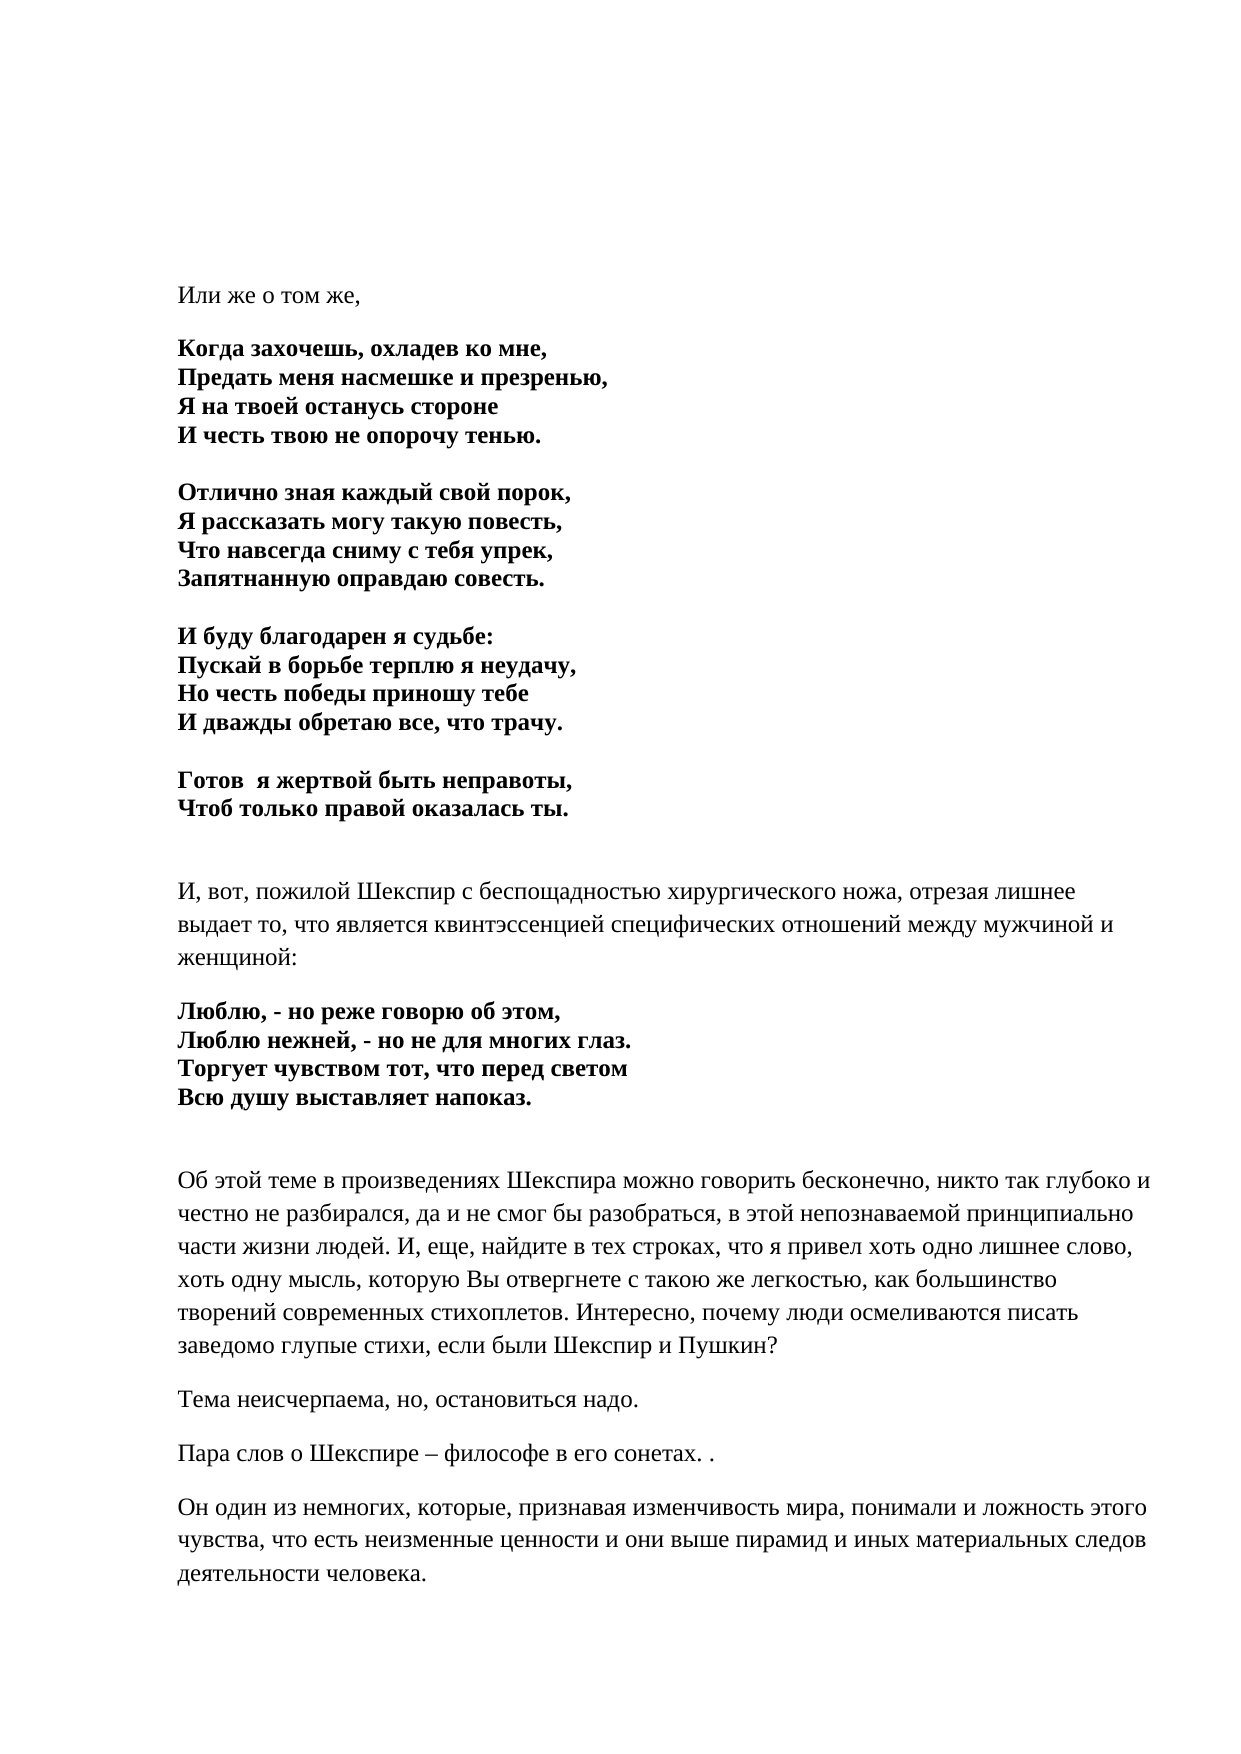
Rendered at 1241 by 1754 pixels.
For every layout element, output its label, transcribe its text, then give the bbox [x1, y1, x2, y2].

text Пускай в борьбе терплю я неудачу, [177, 650, 1152, 678]
text Тема неисчерпаема, но, остановиться надо. [177, 1384, 1152, 1413]
text Готов я жертвой быть неправоты, [177, 765, 1152, 793]
text Я на твоей останусь стороне [177, 391, 1152, 420]
text Люблю, - но реже говорю об этом, [177, 996, 1152, 1025]
text И честь твою не опорочу тенью. [177, 420, 1152, 448]
text Он один из немногих, которые, признавая изменчивость мира, понимали и ложность этого чувства, что есть неизменные ценности и они выше пирамид и иных материальных следов деятельности человека. [177, 1492, 1152, 1586]
text Чтоб только правой оказалась ты. [177, 793, 1152, 822]
text Торгует чувством тот, что перед светом [177, 1053, 1152, 1082]
text Что навсегда сниму с тебя упрек, [177, 535, 1152, 563]
text Когда захочешь, охладев ко мне, [177, 333, 1152, 362]
text Или же о том же, [177, 280, 1152, 308]
text Люблю нежней, - но не для многих глаз. [177, 1025, 1152, 1053]
text Я рассказать могу такую повесть, [177, 506, 1152, 535]
text Об этой теме в произведениях Шекспира можно говорить бесконечно, никто так глубоко и честно не разбирался, да и не смог бы разобраться, в этой непознаваемой принципиально части жизни людей. И, еще, найдите в тех строках, что я привел хоть одно лишнее слово, хоть одну мысль, которую Вы отвергнете с такою же легкостью, как большинство творений современных стихоплетов. Интересно, почему люди осмеливаются писать заведомо глупые стихи, если были Шекспир и Пушкин? [177, 1165, 1152, 1359]
text Отлично зная каждый свой порок, [177, 477, 1152, 506]
text И, вот, пожилой Шекспир с беспощадностью хирургического ножа, отрезая лишнее выдает то, что является квинтэссенцией специфических отношений между мужчиной и женщиной: [177, 876, 1152, 971]
text Запятнанную оправдаю совесть. [177, 563, 1152, 592]
text И буду благодарен я судьбе: [177, 621, 1152, 650]
text Предать меня насмешке и презренью, [177, 362, 1152, 391]
text Пара слов о Шекспире – философе в его сонетах. . [177, 1438, 1152, 1466]
text И дважды обретаю все, что трачу. [177, 707, 1152, 736]
text Всю душу выставляет напоказ. [177, 1082, 1152, 1111]
text Но честь победы приношу тебе [177, 678, 1152, 707]
